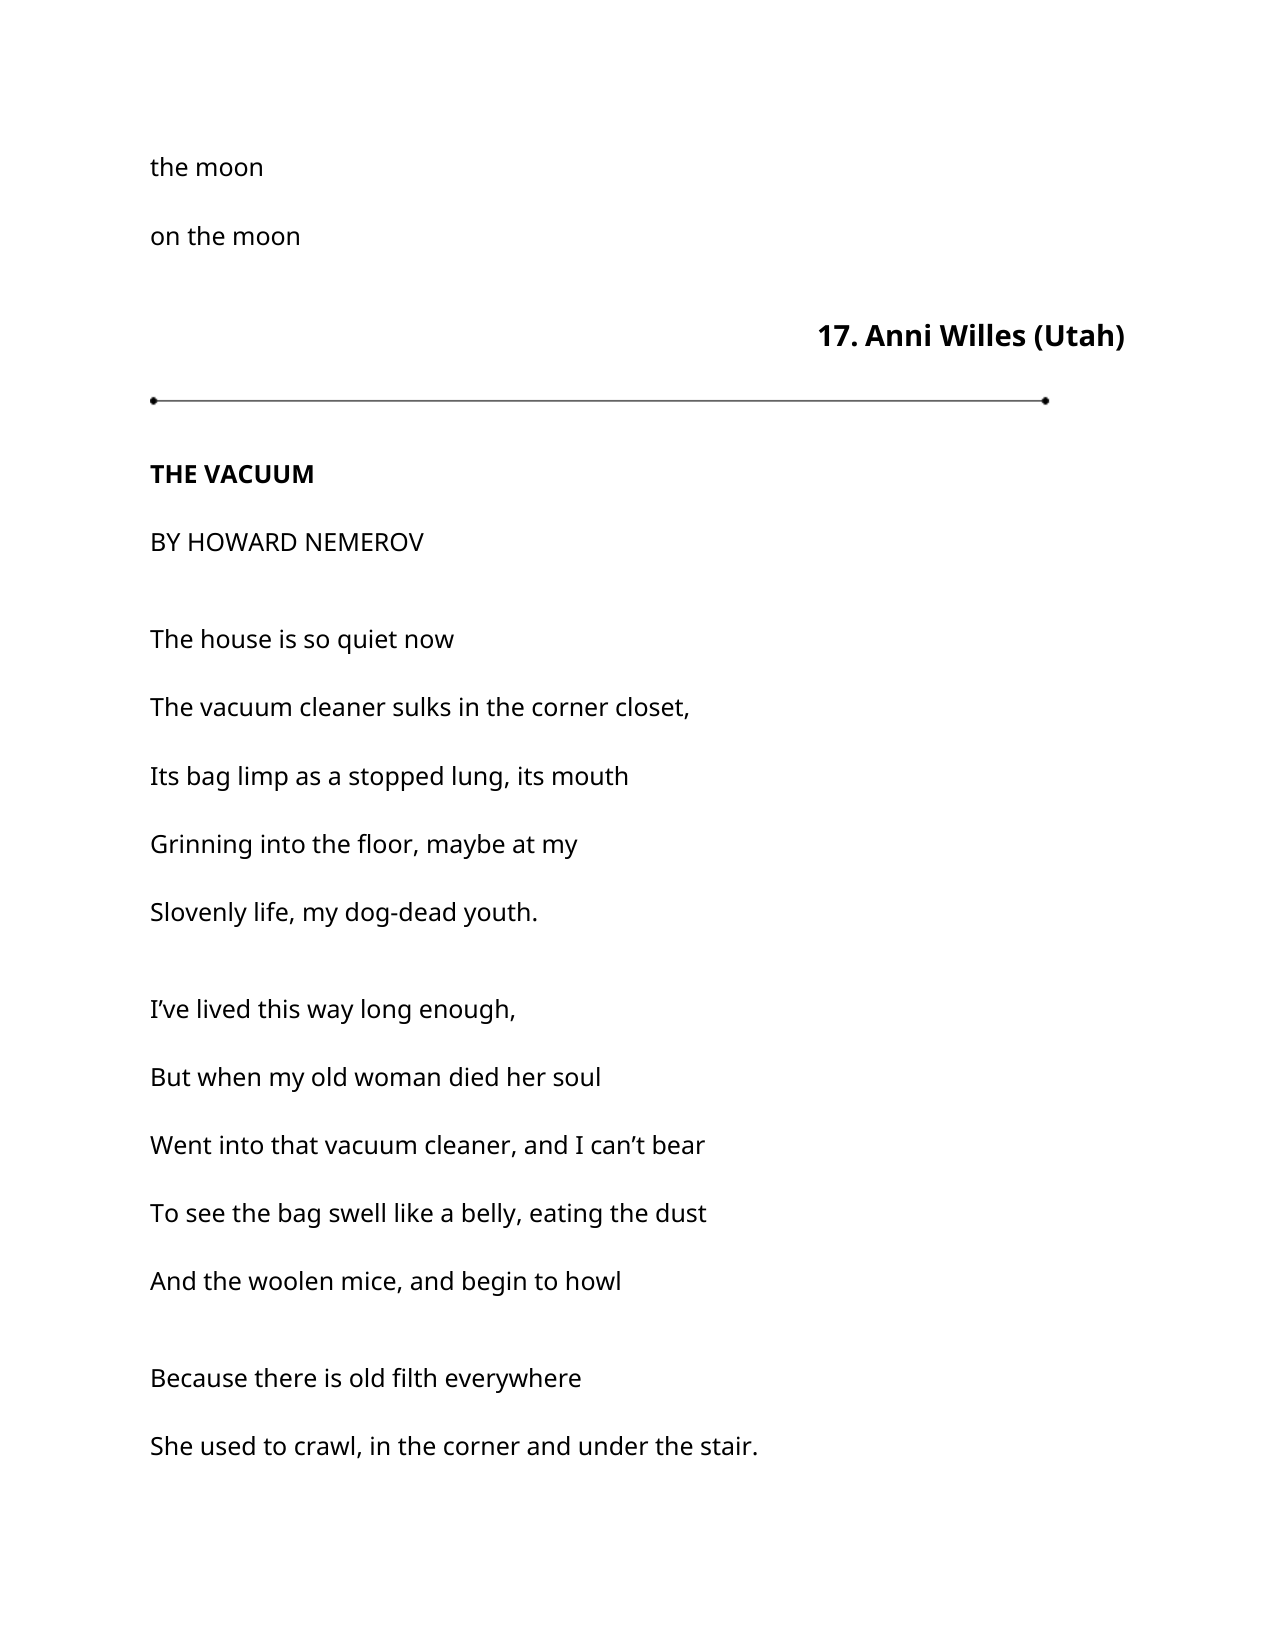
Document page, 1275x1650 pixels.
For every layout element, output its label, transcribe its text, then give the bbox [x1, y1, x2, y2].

text And the woolen mice, and begin to howl [150, 1264, 1125, 1298]
picture [150, 394, 1050, 410]
text I’ve lived this way long enough, [150, 991, 1125, 1025]
text Its bag limp as a stopped lung, its mouth [150, 758, 1125, 792]
text the moon [150, 150, 1125, 184]
text THE VACUUM [150, 457, 1125, 491]
text The house is so quiet now [150, 622, 1125, 656]
text Grinning into the floor, maybe at my [150, 826, 1125, 860]
text She used to crawl, in the corner and under the stair. [150, 1429, 1125, 1463]
text To see the bag swell like a belly, eating the dust [150, 1196, 1125, 1230]
text Slovenly life, my dog-dead youth. [150, 894, 1125, 928]
text on the moon [150, 218, 1125, 252]
text Because there is old filth everywhere [150, 1361, 1125, 1395]
text 17. Anni Willes (Utah) [150, 315, 1125, 355]
text But when my old woman died her soul [150, 1059, 1125, 1093]
text BY HOWARD NEMEROV [150, 525, 1125, 559]
text Went into that vacuum cleaner, and I can’t bear [150, 1127, 1125, 1162]
text The vacuum cleaner sulks in the corner closet, [150, 690, 1125, 724]
